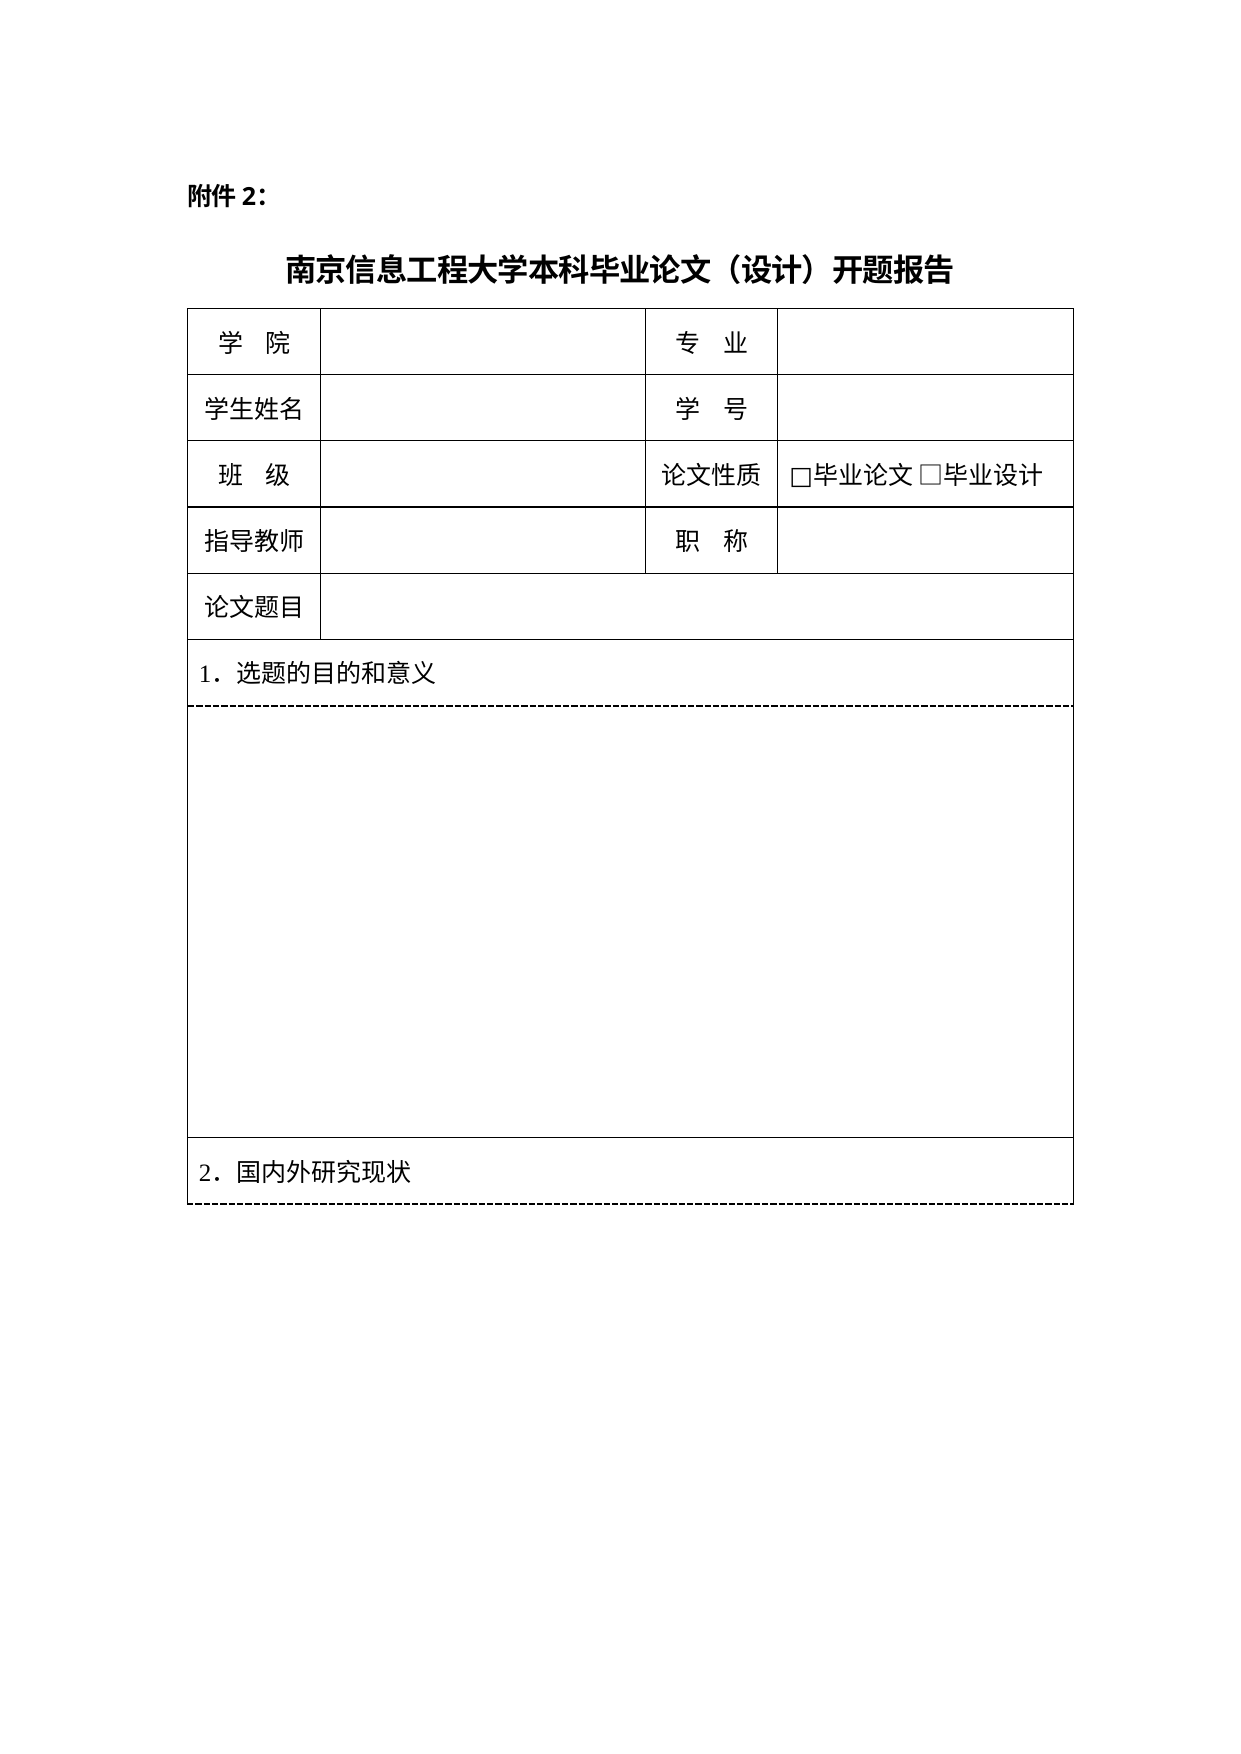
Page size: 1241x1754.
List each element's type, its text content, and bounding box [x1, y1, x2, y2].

table_cell 职 称 [646, 508, 777, 572]
table_cell 指导教师 [188, 508, 320, 572]
table_cell [321, 441, 645, 506]
table_cell 班 级 [188, 441, 320, 506]
table_cell 学 号 [646, 375, 777, 440]
table_cell [778, 508, 1073, 572]
table_header 专 业 [646, 309, 777, 374]
table_cell 1．选题的目的和意义 [188, 640, 1073, 704]
table_cell [188, 705, 1073, 1137]
text 南京信息工程大学本科毕业论文（设计）开题报告 [187, 235, 1053, 300]
table_cell 学生姓名 [188, 375, 320, 440]
table_cell □毕业论文 □毕业设计 [778, 441, 1073, 506]
table_header 学 院 [188, 309, 320, 374]
table_cell [321, 508, 645, 572]
table_cell 2．国内外研究现状 [188, 1138, 1073, 1203]
table_header [321, 309, 645, 374]
table_header [778, 309, 1073, 374]
text 附件2： [187, 162, 1053, 227]
table_cell 论文性质 [646, 441, 777, 506]
table_cell [778, 375, 1073, 440]
table_cell [321, 574, 1073, 638]
table_cell [321, 375, 645, 440]
table_cell 论文题目 [188, 574, 320, 638]
